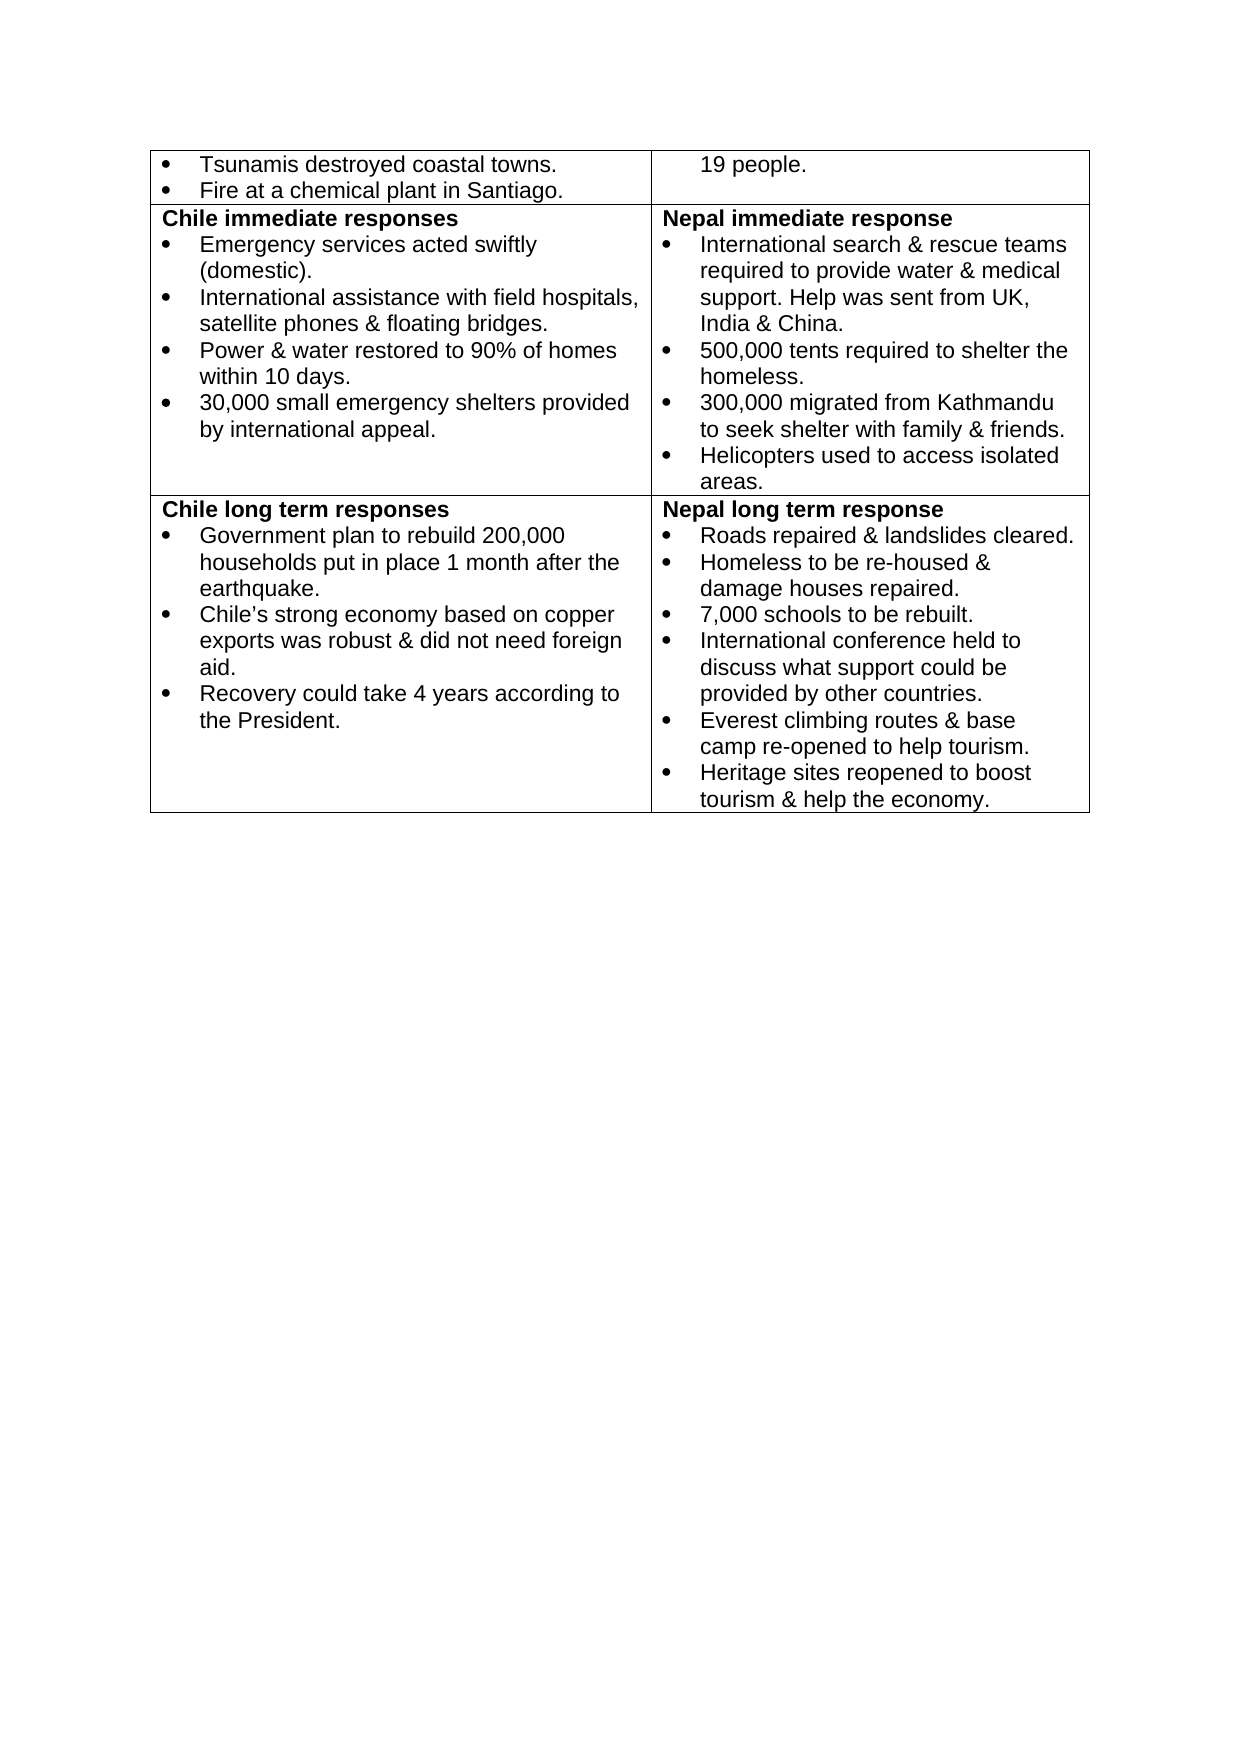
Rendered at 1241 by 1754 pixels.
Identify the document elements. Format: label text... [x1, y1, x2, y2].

table_cell Chile long term responses Government plan to rebuild 200,000 households put in place 1 month after the earthquake. Chile’s strong economy based on copper exports was robust & did not need foreign aid. Recovery could take 4 years according to the President. [151, 496, 651, 812]
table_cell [652, 151, 1089, 204]
table_cell Nepal long term response Roads repaired & landslides cleared. Homeless to be re-housed & damage houses repaired. 7,000 schools to be rebuilt. International conference held to discuss what support could be provided by other countries. Everest climbing routes & base camp re-opened to help tourism. Heritage sites reopened to boost tourism & help the economy. [652, 496, 1089, 812]
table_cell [151, 151, 651, 204]
table_cell Nepal immediate response International search & rescue teams required to provide water & medical support. Help was sent from UK, India & China. 500,000 tents required to shelter the homeless. 300,000 migrated from Kathmandu to seek shelter with family & friends. Helicopters used to access isolated areas. [652, 205, 1089, 495]
table_cell Chile immediate responses Emergency services acted swiftly (domestic). International assistance with field hospitals, satellite phones & floating bridges. Power & water restored to 90% of homes within 10 days. 30,000 small emergency shelters provided by international appeal. [151, 205, 651, 495]
